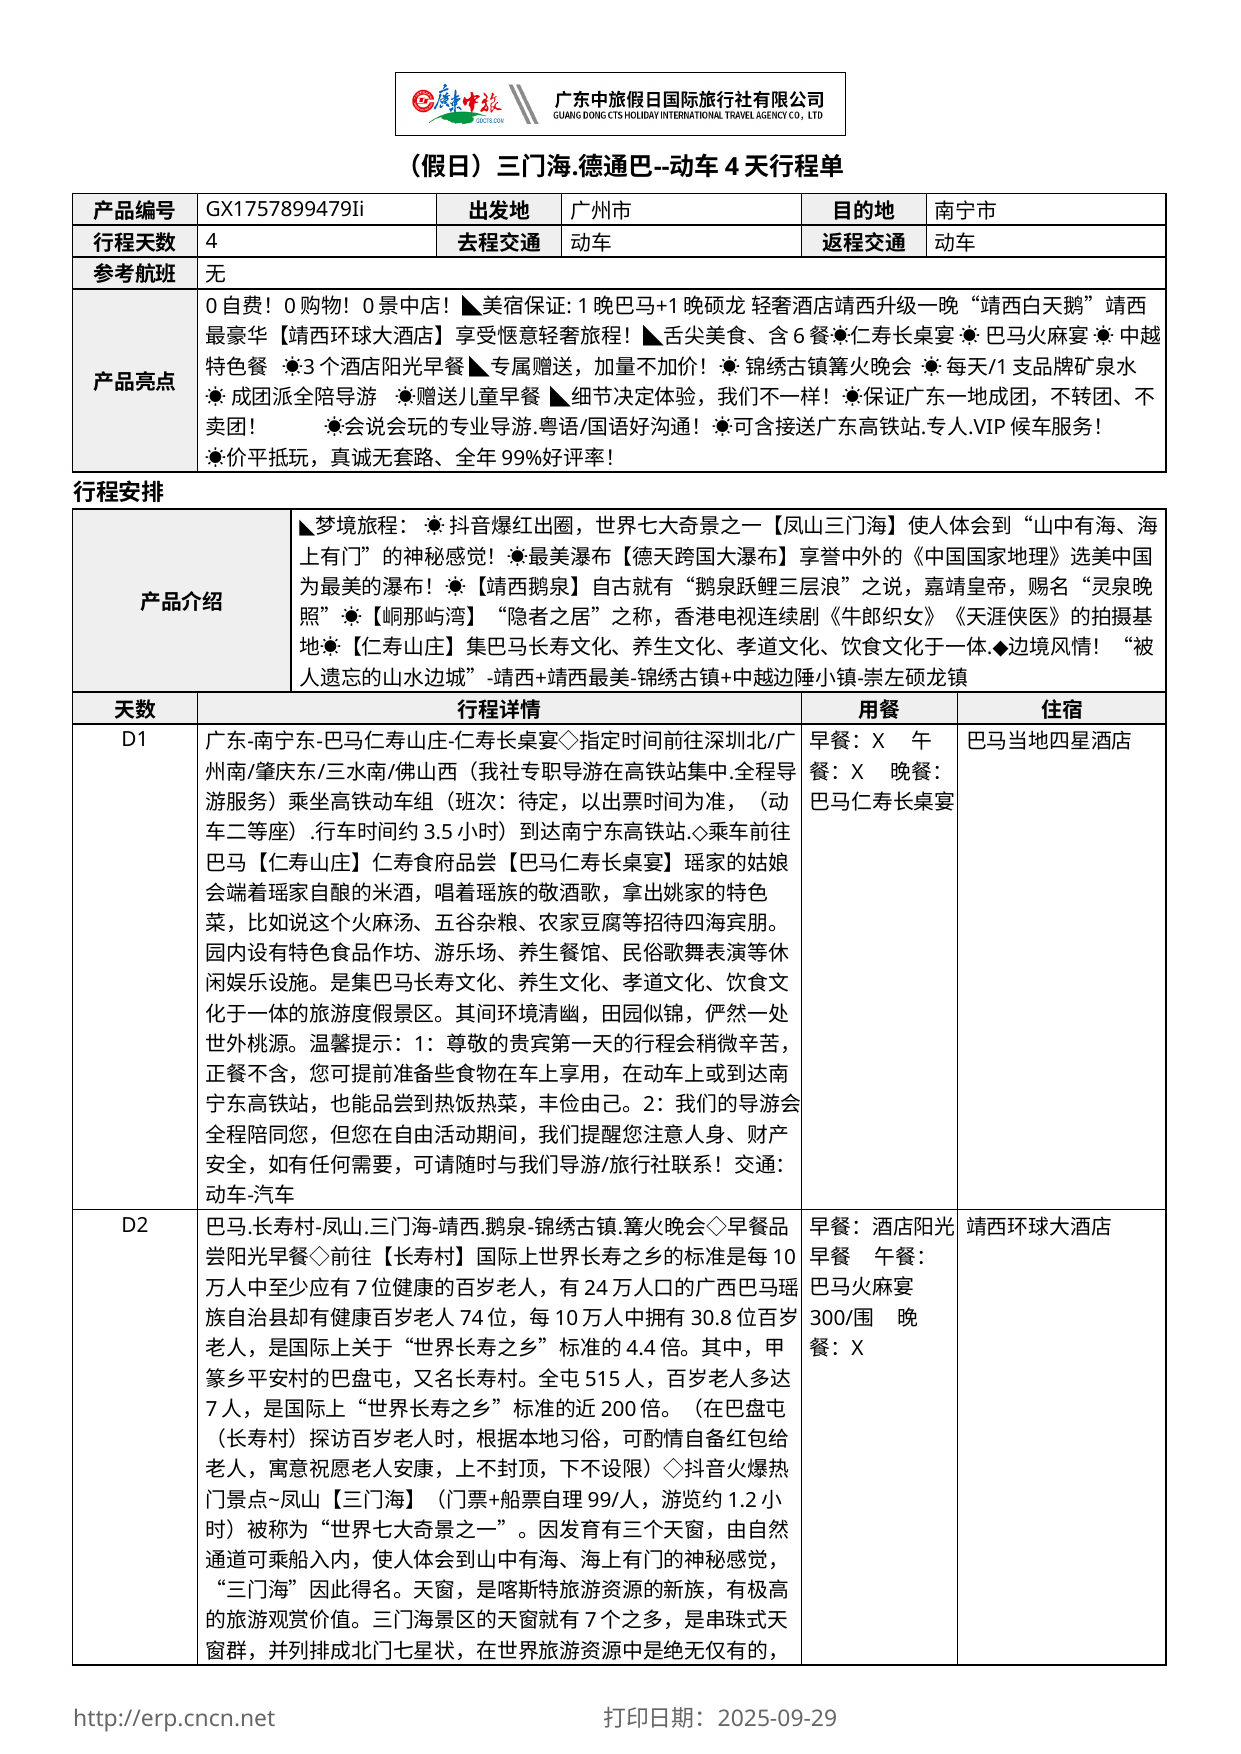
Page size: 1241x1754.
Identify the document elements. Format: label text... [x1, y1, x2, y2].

table_header 南宁市 [927, 194, 1165, 224]
table_header 目的地 [802, 194, 926, 224]
table_cell 动车 [562, 226, 801, 256]
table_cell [802, 1210, 957, 1664]
picture [396, 73, 845, 135]
table_header 出发地 [437, 194, 561, 224]
table_header ◣梦境旅程： [292, 510, 1165, 691]
table_cell 0自费！0购物！0景中店！ [198, 290, 1165, 471]
table_cell 动车 [927, 226, 1165, 256]
table_cell 用餐 [802, 693, 957, 723]
table_header 产品介绍 [73, 510, 290, 691]
table_header 广州市 [562, 194, 801, 224]
table_cell 参考航班 [73, 258, 197, 288]
table_cell 无 [198, 258, 1165, 288]
table_cell 产品亮点 [73, 290, 197, 471]
table_cell 天数 [73, 693, 197, 723]
table_cell 早餐：X 午餐：X 晚餐：巴马仁寿长桌宴 [802, 725, 957, 1209]
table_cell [198, 1210, 801, 1664]
table_cell 广东-南宁东-巴马仁寿山庄-仁寿长桌宴 [198, 725, 801, 1209]
table_cell 去程交通 [437, 226, 561, 256]
table_cell 巴马当地四星酒店 [958, 725, 1165, 1209]
text 行程安排 [73, 474, 1167, 507]
table_cell 行程天数 [73, 226, 197, 256]
text （假日）三门海.德通巴--动车4天行程单 [73, 146, 1167, 182]
table_header GX1757899479Ii [198, 194, 436, 224]
table_cell 住宿 [958, 693, 1165, 723]
table_cell 4 [198, 226, 436, 256]
table_cell D1 [73, 725, 197, 1209]
table_cell 返程交通 [802, 226, 926, 256]
table_cell D2 [73, 1210, 197, 1664]
table_header 产品编号 [73, 194, 197, 224]
table_cell 行程详情 [198, 693, 801, 723]
table_cell 靖西环球大酒店 [958, 1210, 1165, 1664]
